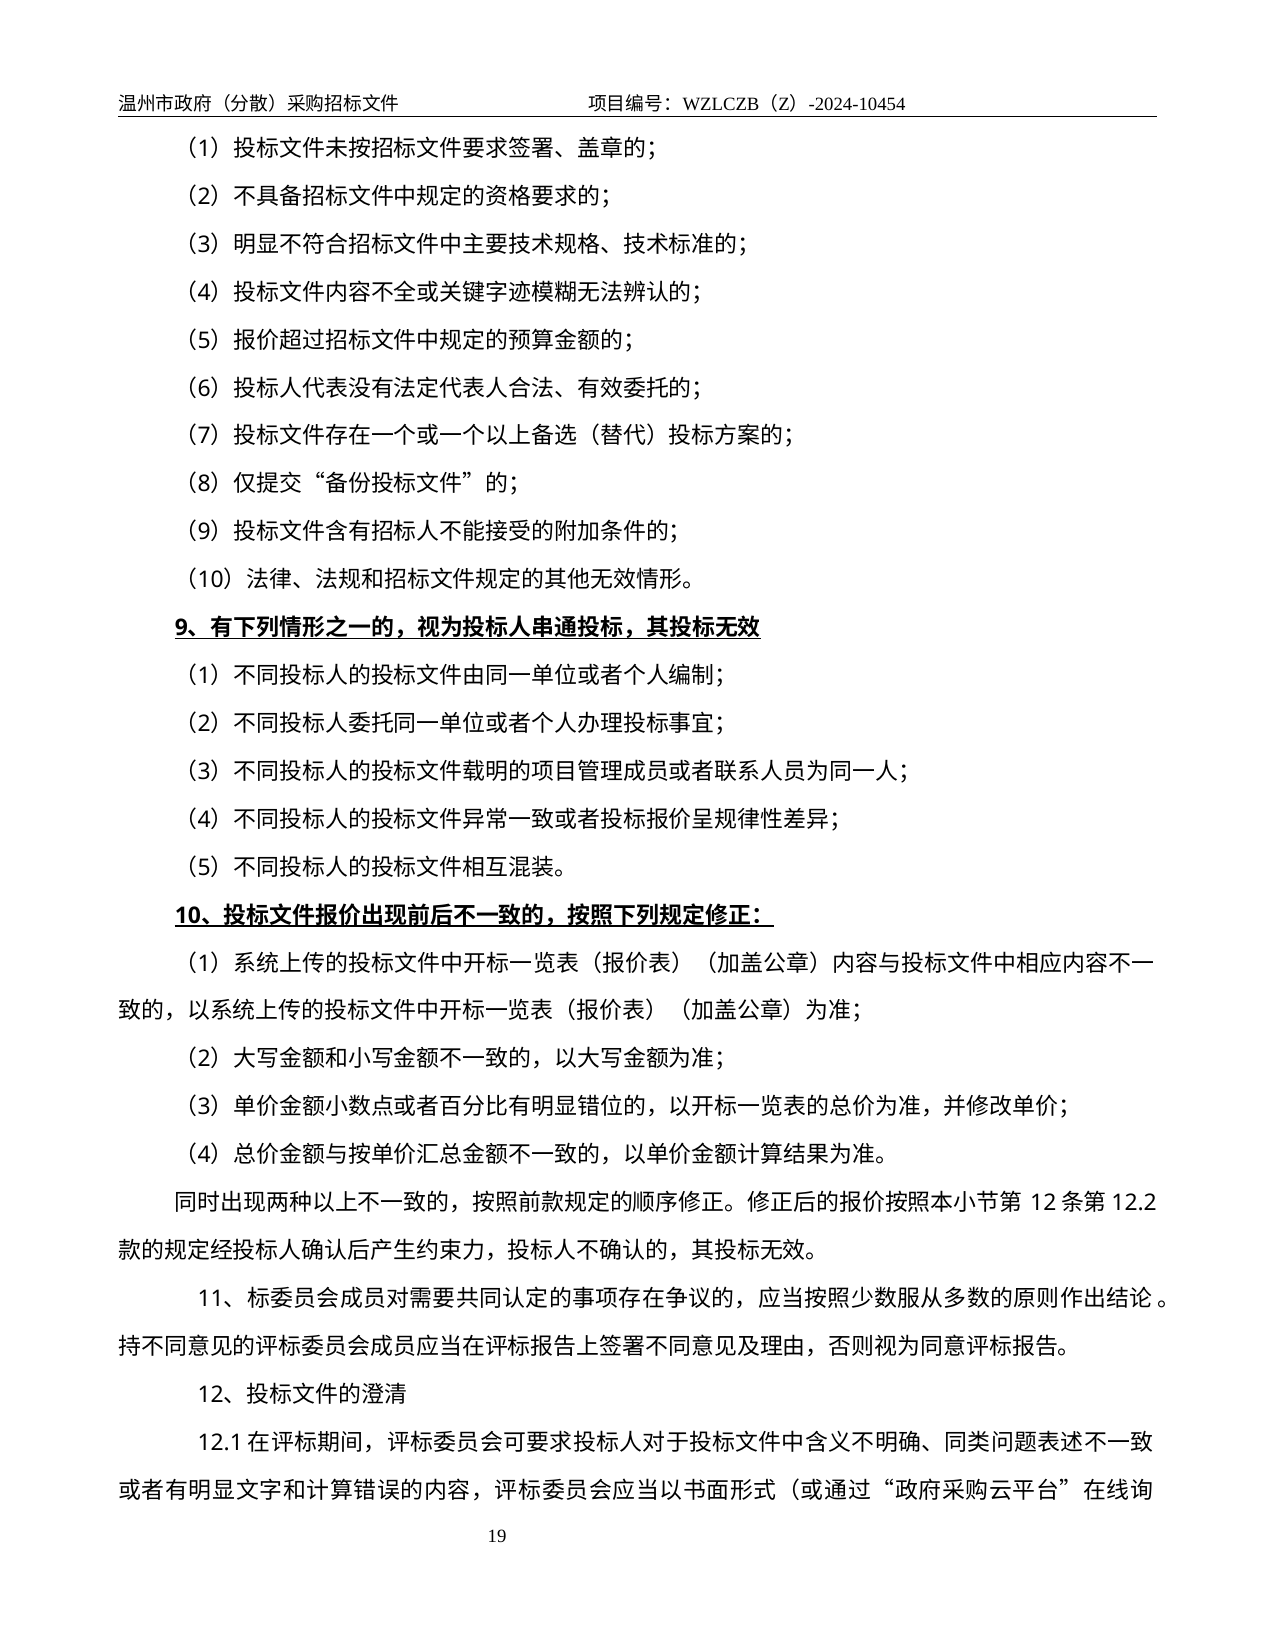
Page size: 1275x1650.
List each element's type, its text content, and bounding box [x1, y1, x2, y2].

text （5）报价超过招标文件中规定的预算金额的； [118, 310, 1157, 358]
text 10、投标文件报价出现前后不一致的，按照下列规定修正： [118, 885, 1157, 933]
text 12、投标文件的澄清 [118, 1364, 1157, 1412]
text （9）投标文件含有招标人不能接受的附加条件的； [118, 501, 1157, 549]
text 同时出现两种以上不一致的，按照前款规定的顺序修正。修正后的报价按照本小节第12条第12.2款的规定经投标人确认后产生约束力，投标人不确认的，其投标无效。 [118, 1172, 1157, 1268]
text 11、标委员会成员对需要共同认定的事项存在争议的，应当按照少数服从多数的原则作出结论。持不同意见的评标委员会成员应当在评标报告上签署不同意见及理由，否则视为同意评标报告。 [118, 1268, 1157, 1364]
text （5）不同投标人的投标文件相互混装。 [118, 837, 1157, 885]
text （3）明显不符合招标文件中主要技术规格、技术标准的； [118, 214, 1157, 262]
text （6）投标人代表没有法定代表人合法、有效委托的； [118, 358, 1157, 406]
text （1）投标文件未按招标文件要求签署、盖章的； [118, 118, 1157, 166]
text （2）不具备招标文件中规定的资格要求的； [118, 166, 1157, 214]
text （3）单价金额小数点或者百分比有明显错位的，以开标一览表的总价为准，并修改单价； [118, 1076, 1157, 1124]
text （8）仅提交“备份投标文件”的； [118, 453, 1157, 501]
text （10）法律、法规和招标文件规定的其他无效情形。 [118, 549, 1157, 597]
text 9、有下列情形之一的，视为投标人串通投标，其投标无效 [118, 597, 1157, 645]
text （2）大写金额和小写金额不一致的，以大写金额为准； [118, 1028, 1157, 1076]
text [118, 1412, 1157, 1508]
text （4）投标文件内容不全或关键字迹模糊无法辨认的； [118, 262, 1157, 310]
text （4）不同投标人的投标文件异常一致或者投标报价呈规律性差异； [118, 789, 1157, 837]
text （3）不同投标人的投标文件载明的项目管理成员或者联系人员为同一人； [118, 741, 1157, 789]
text （7）投标文件存在一个或一个以上备选（替代）投标方案的； [118, 406, 1157, 453]
text （1）不同投标人的投标文件由同一单位或者个人编制； [118, 645, 1157, 693]
text （4）总价金额与按单价汇总金额不一致的，以单价金额计算结果为准。 [118, 1124, 1157, 1172]
text （1）系统上传的投标文件中开标一览表（报价表）（加盖公章）内容与投标文件中相应内容不一致的，以系统上传的投标文件中开标一览表（报价表）（加盖公章）为准； [118, 933, 1157, 1028]
text （2）不同投标人委托同一单位或者个人办理投标事宜； [118, 693, 1157, 741]
